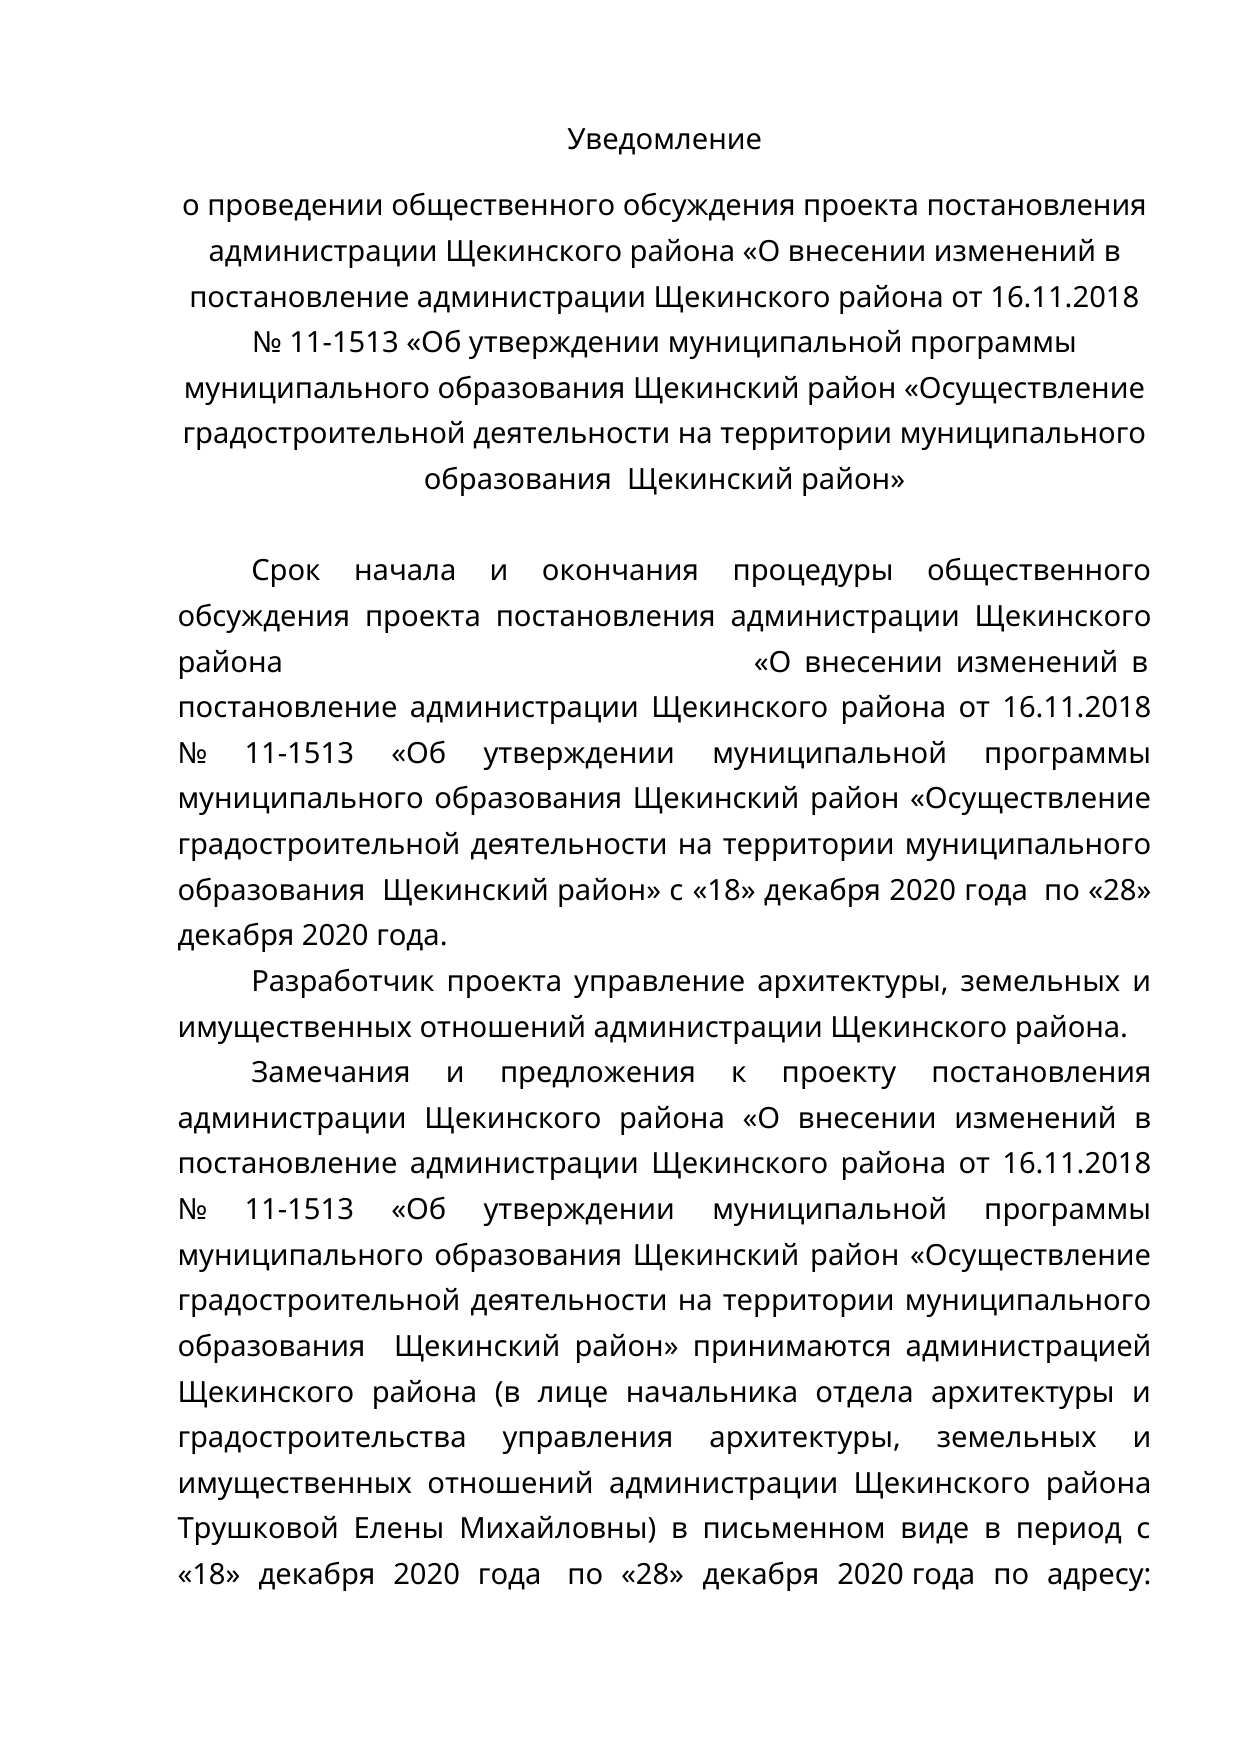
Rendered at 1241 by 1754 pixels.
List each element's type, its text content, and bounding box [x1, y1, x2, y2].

text Разработчик проекта управление архитектуры, земельных и имущественных отношений администрации Щекинского района. [177, 960, 1152, 1046]
text о проведении общественного обсуждения проекта постановления администрации Щекинского района «О внесении изменений в постановление администрации Щекинского района от 16.11.2018 № 11-1513 «Об утверждении муниципальной программы муниципального образования Щекинский район «Осуществление градостроительной деятельности на территории муниципального образования Щекинский район» [177, 184, 1152, 498]
text Уведомление [177, 118, 1152, 158]
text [177, 1051, 1152, 1593]
text Срок начала и окончания процедуры общественного обсуждения проекта постановления администрации Щекинского района «О внесении изменений в постановление администрации Щекинского района от 16.11.2018 № 11-1513 «Об утверждении муниципальной программы муниципального образования Щекинский район «Осуществление градостроительной деятельности на территории муниципального образования Щекинский район» с «18» декабря 2020 года по «28» декабря 2020 года. [177, 549, 1152, 954]
